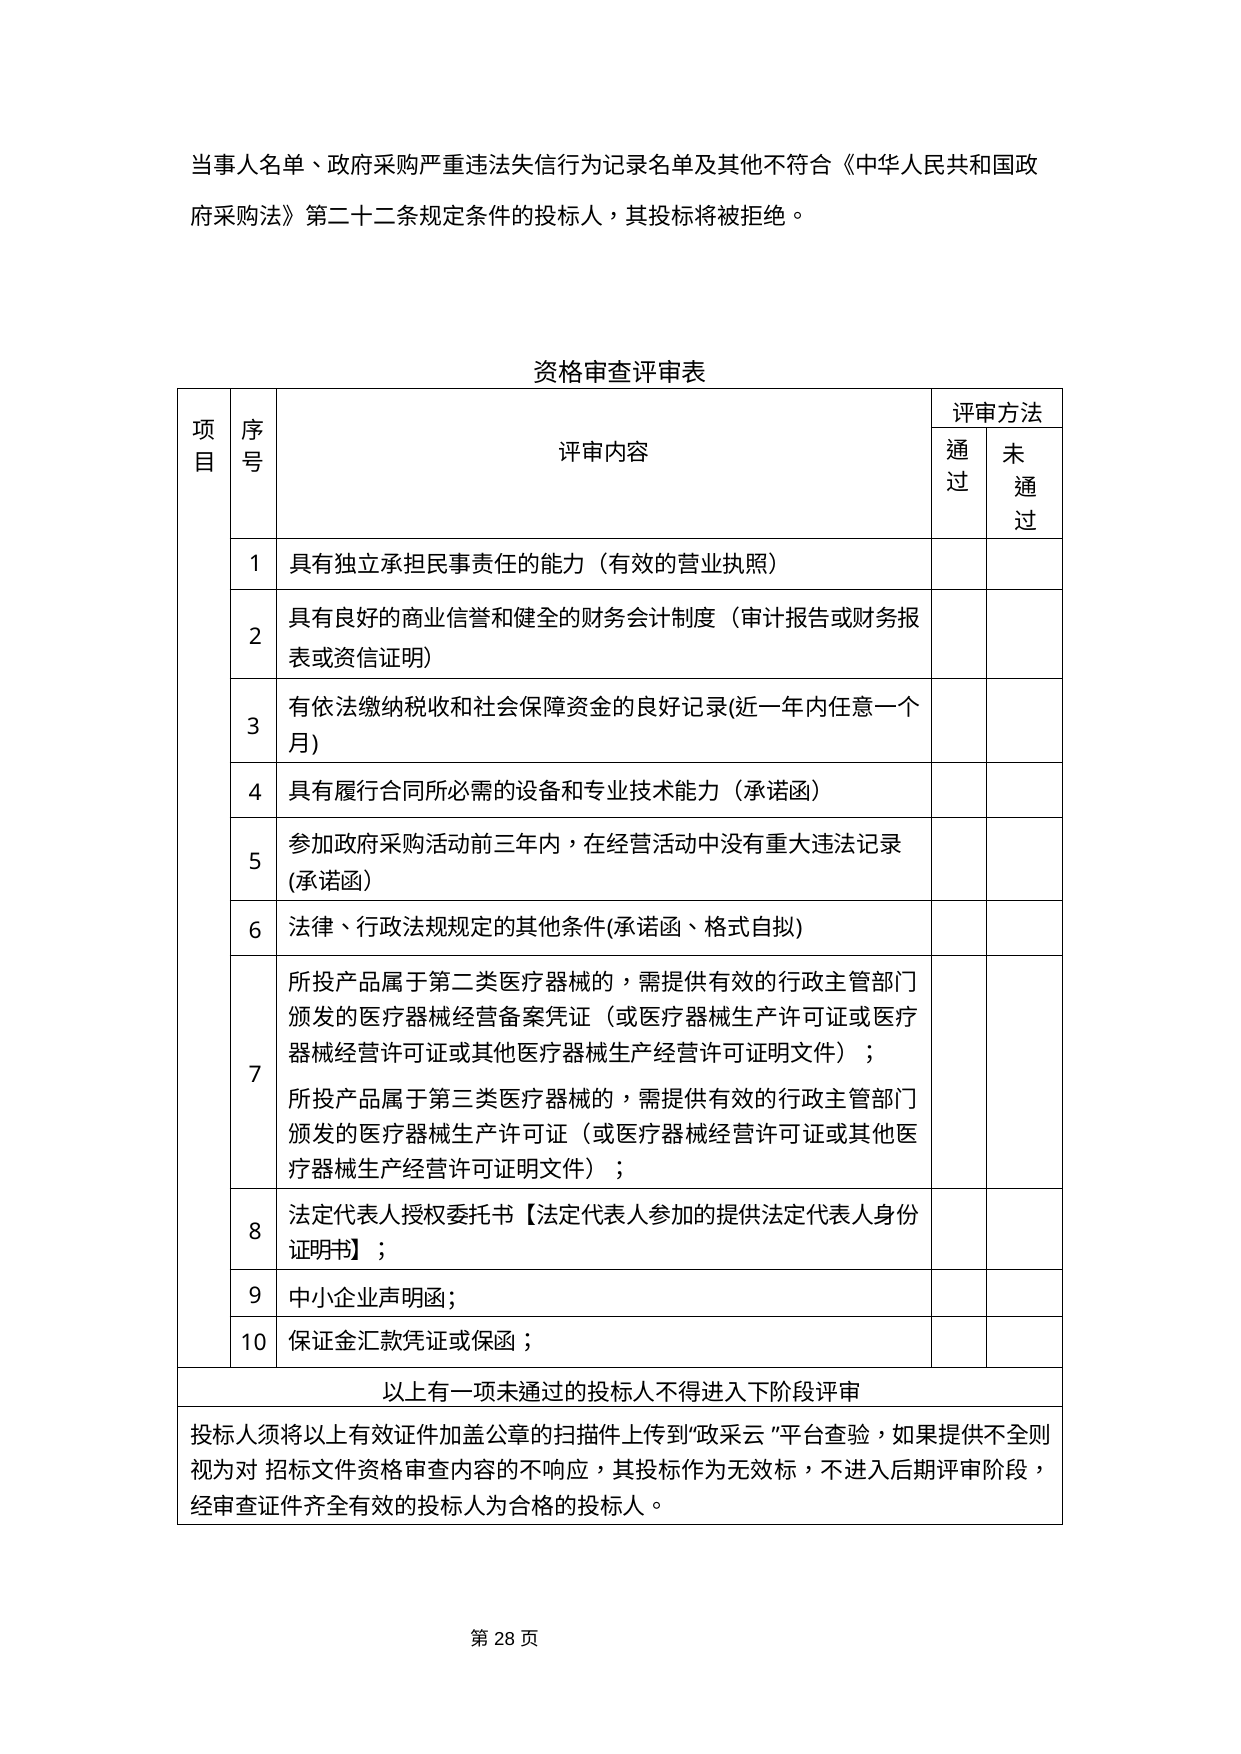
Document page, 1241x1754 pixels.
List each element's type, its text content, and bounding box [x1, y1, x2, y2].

table_cell 2 [231, 590, 276, 678]
table_header 评审方法 [932, 389, 1062, 427]
table_cell [987, 1317, 1062, 1367]
text 资格审查评审表 [186, 357, 1054, 388]
table_cell [987, 901, 1062, 955]
table_cell 投标人须将以上有效证件加盖公章的扫描件上传到“政采云 ”平台查验，如果提供不全则视为对 招标文件资格审查内容的不响应，其投标作为无效标，不进入后期评审阶段，经审查证件齐全有效的投标人为合格的投标人。 [178, 1407, 1062, 1524]
table_cell 6 [231, 901, 276, 955]
table_cell [987, 590, 1062, 678]
table_cell 具有良好的商业信誉和健全的财务会计制度（审计报告或财务报表或资信证明） [277, 590, 931, 678]
table_cell [932, 1189, 986, 1269]
table_cell [932, 901, 986, 955]
table_cell 10 [231, 1317, 276, 1367]
table_cell [932, 763, 986, 817]
table_cell [987, 1189, 1062, 1269]
table_cell 4 [231, 763, 276, 817]
table_header 项 目 [178, 389, 230, 1367]
table_cell 中小企业声明函； [277, 1270, 931, 1316]
table_cell 所投产品属于第二类医疗器械的，需提供有效的行政主管部门颁发的医疗器械经营备案凭证（或医疗器械生产许可证或医疗器械经营许可证或其他医疗器械生产经营许可证明文件）； 所投产品属于第三类医疗器械的，需提供有效的行政主管部门颁发的医疗器械生产许可证（或医疗器械经营许可证或其他医疗器械生产经营许可证明文件）； [277, 956, 931, 1188]
table_header 序 号 [231, 389, 276, 538]
table_cell [987, 1270, 1062, 1316]
table_cell [932, 539, 986, 589]
table_cell 法定代表人授权委托书【法定代表人参加的提供法定代表人身份 证明书】； [277, 1189, 931, 1269]
table_cell 7 [231, 956, 276, 1188]
table_cell 以上有一项未通过的投标人不得进入下阶段评审 [178, 1368, 1062, 1406]
table_cell 有依法缴纳税收和社会保障资金的良好记录(近一年内任意一个月) [277, 679, 931, 762]
table_cell 参加政府采购活动前三年内，在经营活动中没有重大违法记录(承诺函） [277, 818, 931, 900]
table_cell 8 [231, 1189, 276, 1269]
table_cell [987, 763, 1062, 817]
table_cell 9 [231, 1270, 276, 1316]
text 当事人名单、政府采购严重违法失信行为记录名单及其他不符合《中华人民共和国政 [190, 149, 1046, 180]
table_header 评审内容 [277, 389, 931, 538]
text 府采购法》第二十二条规定条件的投标人，其投标将被拒绝。 [190, 200, 1046, 231]
table_cell 具有履行合同所必需的设备和专业技术能力（承诺函） [277, 763, 931, 817]
table_cell 通 过 [932, 428, 986, 538]
table_cell [932, 1317, 986, 1367]
table_cell [987, 818, 1062, 900]
table_cell 1 [231, 539, 276, 589]
table_cell 保证金汇款凭证或保函； [277, 1317, 931, 1367]
table_cell [932, 590, 986, 678]
table_cell [932, 1270, 986, 1316]
table_cell [932, 956, 986, 1188]
table_cell [987, 956, 1062, 1188]
table_cell 法律、行政法规规定的其他条件(承诺函、格式自拟) [277, 901, 931, 955]
table_cell [987, 679, 1062, 762]
table_cell [932, 818, 986, 900]
table_cell 具有独立承担民事责任的能力（有效的营业执照） [277, 539, 931, 589]
table_cell [987, 539, 1062, 589]
table_cell 未通 过 [987, 428, 1062, 538]
table_cell [932, 679, 986, 762]
table_cell 5 [231, 818, 276, 900]
table_cell 3 [231, 679, 276, 762]
